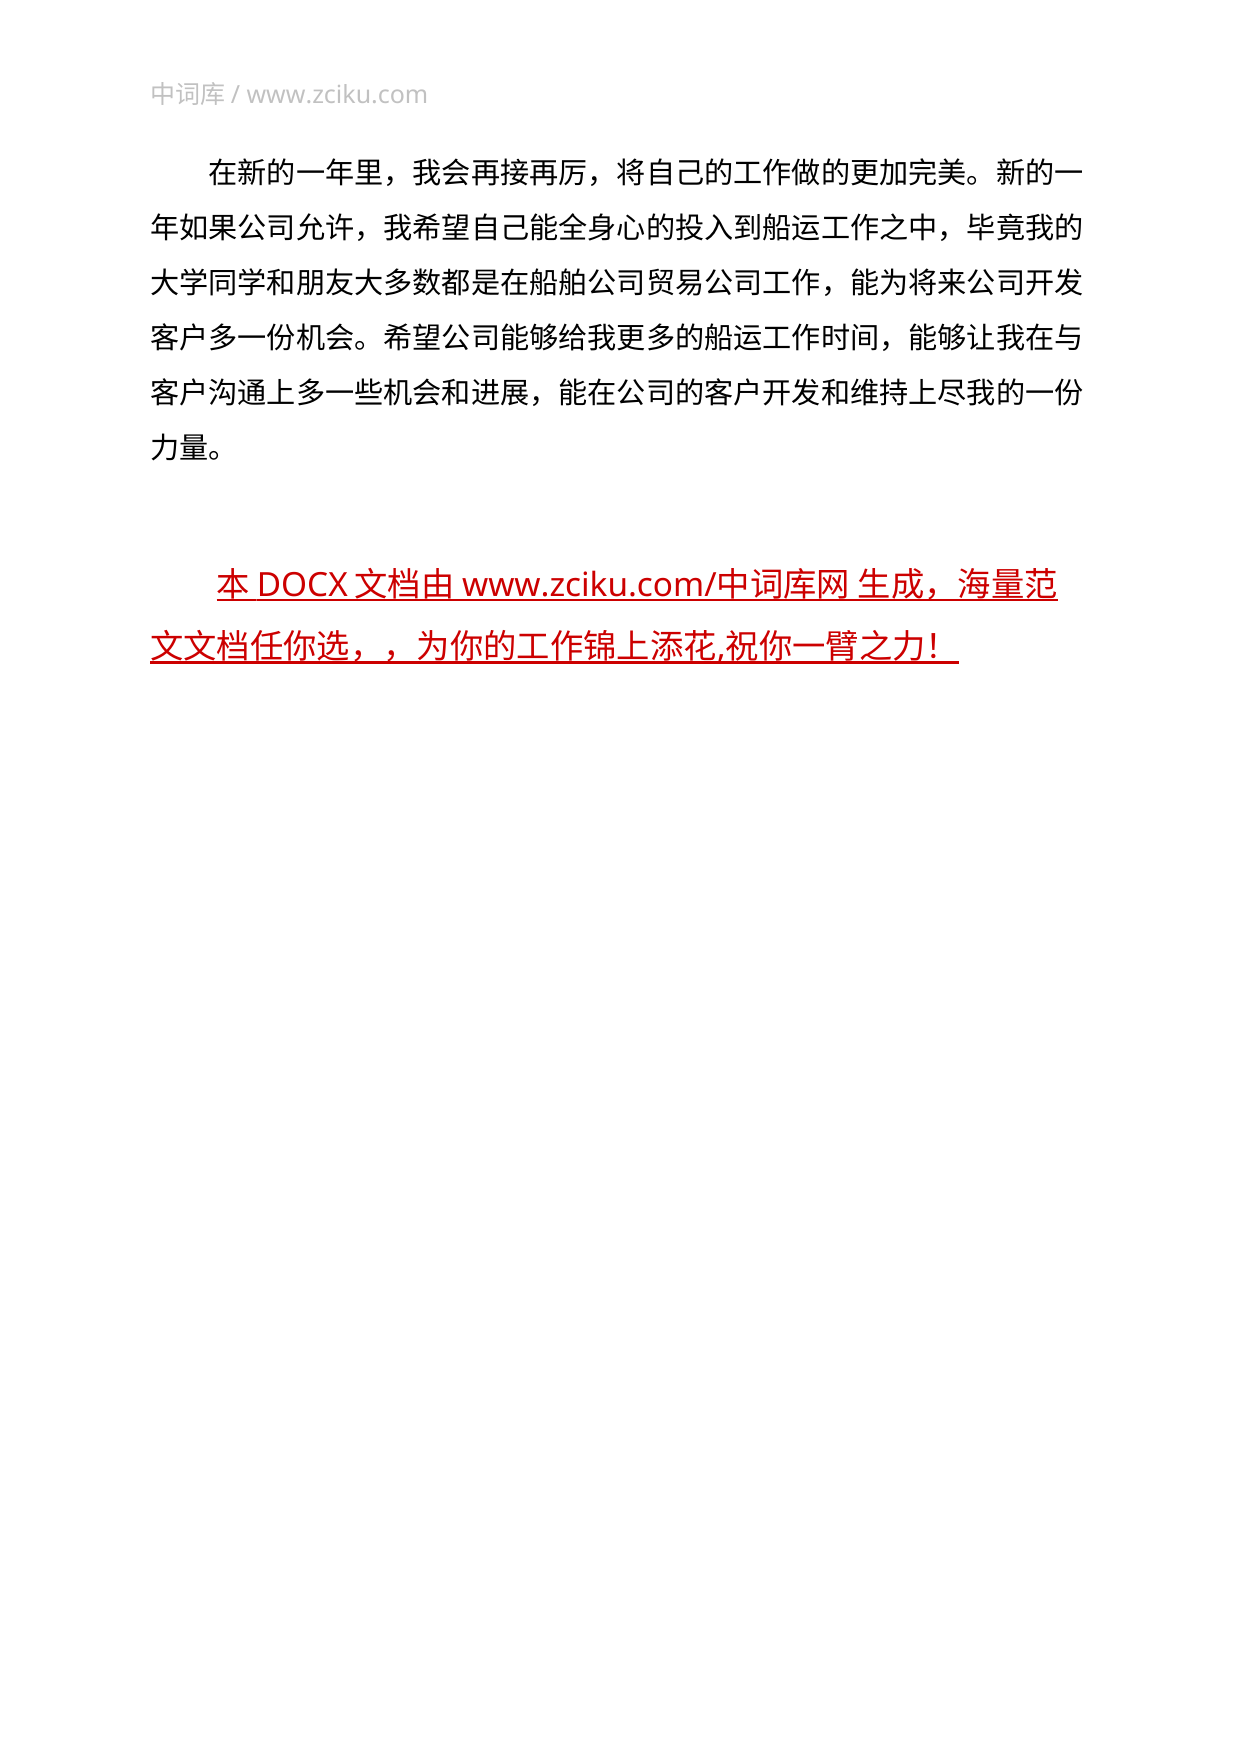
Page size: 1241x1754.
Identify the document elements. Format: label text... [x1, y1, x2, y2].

text 在新的一年里，我会再接再厉，将自己的工作做的更加完美。新的一年如果公司允许，我希望自己能全身心的投入到船运工作之中，毕竟我的大学同学和朋友大多数都是在船舶公司贸易公司工作，能为将来公司开发客户多一份机会。希望公司能够给我更多的船运工作时间，能够让我在与客户沟通上多一些机会和进展，能在公司的客户开发和维持上尽我的一份力量。 [150, 150, 1090, 467]
text 本DOCX文档由 www.zciku.com/中词库网 生成，海量范文文档任你选，，为你的工作锦上添花,祝你一臂之力！ [150, 557, 1090, 669]
